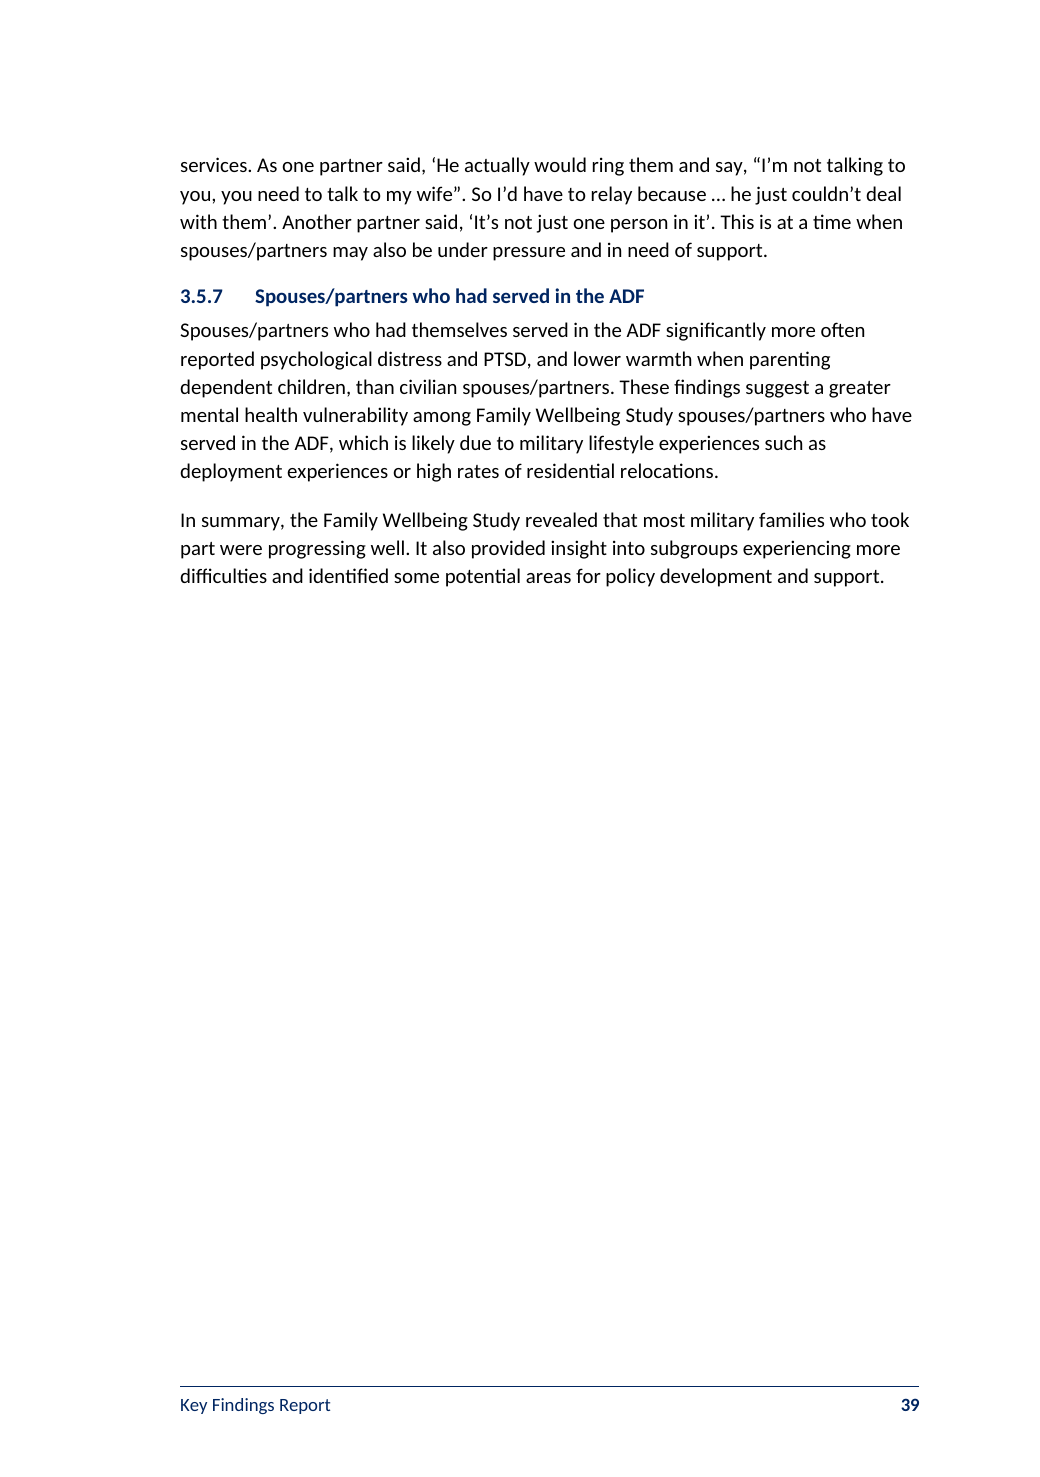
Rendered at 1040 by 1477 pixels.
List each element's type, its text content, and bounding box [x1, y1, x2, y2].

subtitle Spouses/partners who had served in the ADF [180, 283, 919, 309]
text In summary, the Family Wellbeing Study revealed that most military families who took part were progressing well. It also provided insight into subgroups experiencing more difficulties and identified some potential areas for policy development and support. [180, 504, 919, 589]
text Spouses/partners who had themselves served in the ADF significantly more often reported psychological distress and PTSD, and lower warmth when parenting dependent children, than civilian spouses/partners. These findings suggest a greater mental health vulnerability among Family Wellbeing Study spouses/partners who have served in the ADF, which is likely due to military lifestyle experiences such as deployment experiences or high rates of residential relocations. [180, 315, 919, 484]
